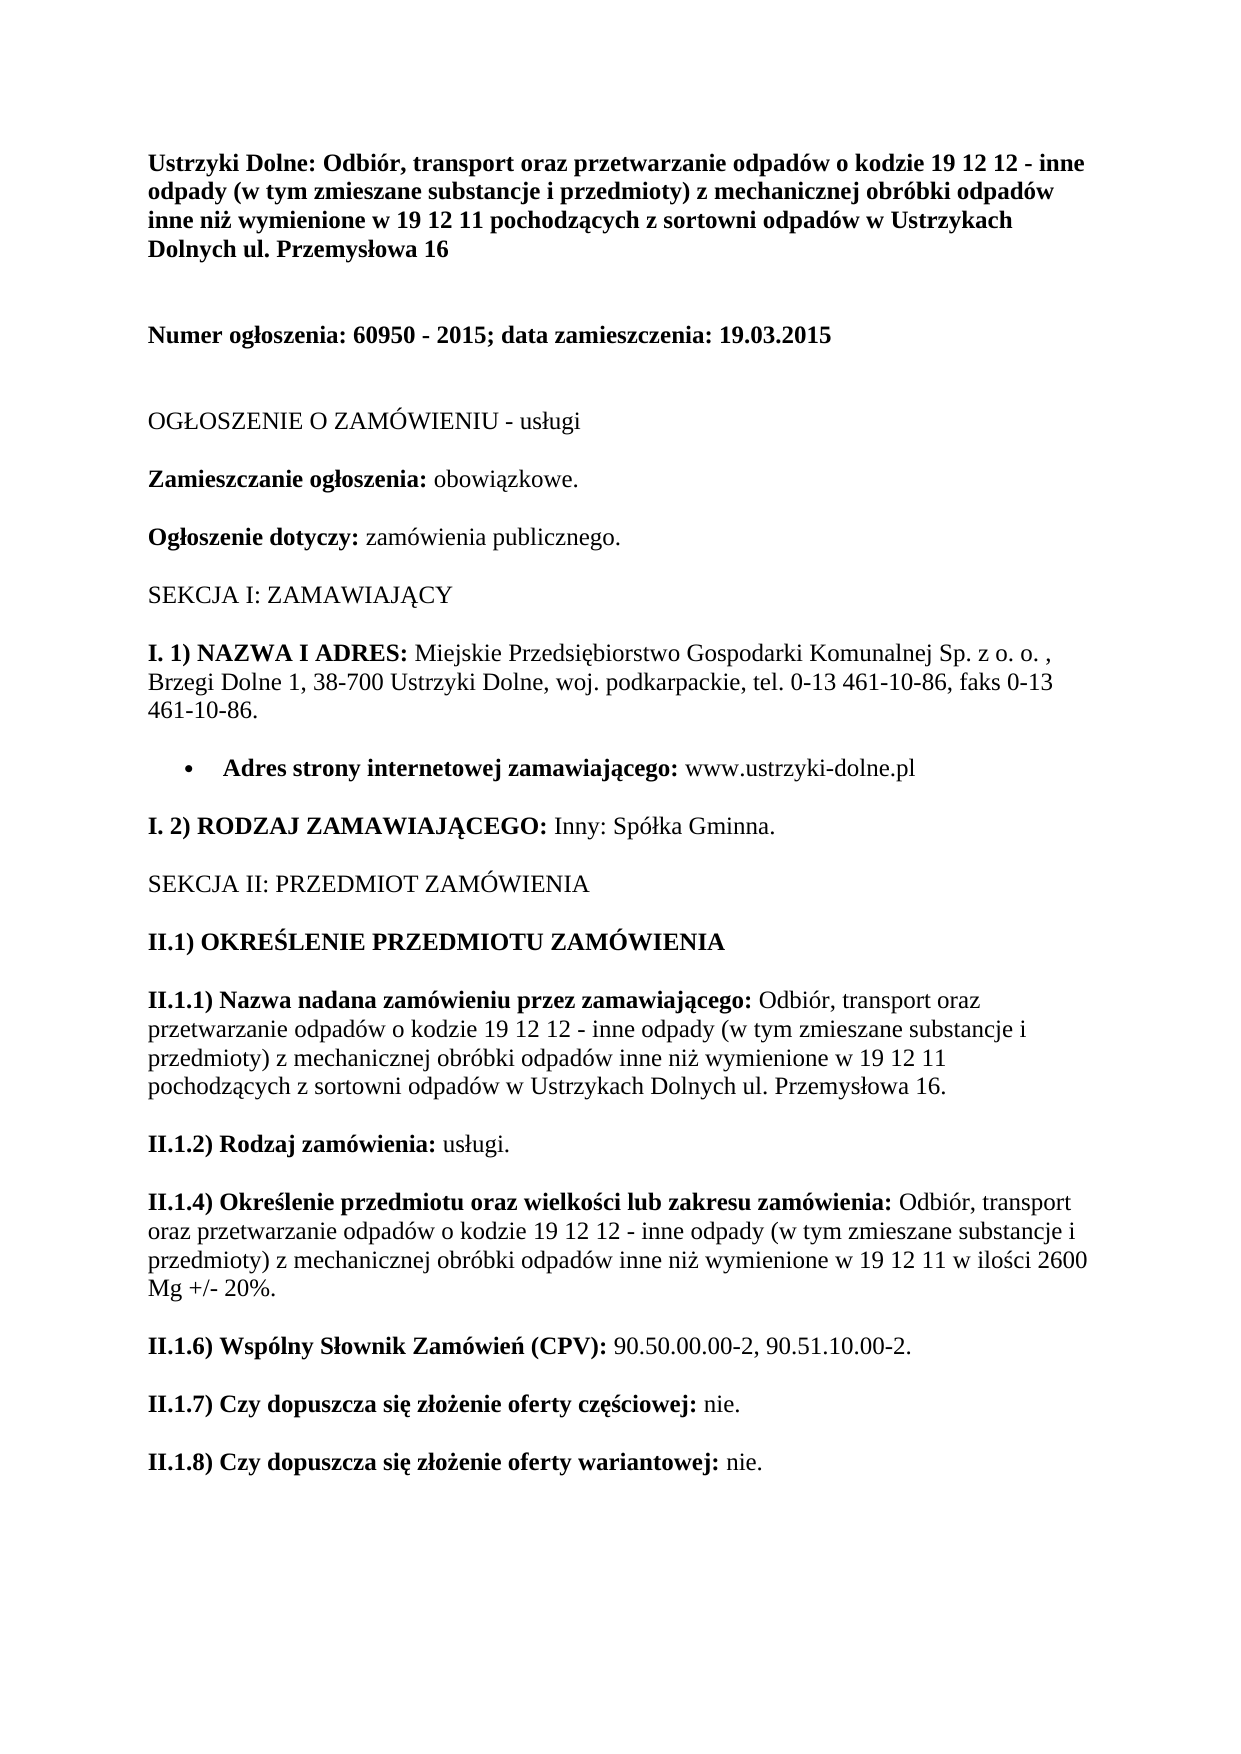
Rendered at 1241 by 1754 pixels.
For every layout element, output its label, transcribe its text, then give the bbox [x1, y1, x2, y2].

text II.1.1) Nazwa nadana zamówieniu przez zamawiającego: Odbiór, transport oraz przetwarzanie odpadów o kodzie 19 12 12 - inne odpady (w tym zmieszane substancje i przedmioty) z mechanicznej obróbki odpadów inne niż wymienione w 19 12 11 pochodzących z sortowni odpadów w Ustrzykach Dolnych ul. Przemysłowa 16. [148, 985, 1093, 1100]
text II.1.6) Wspólny Słownik Zamówień (CPV): 90.50.00.00-2, 90.51.10.00-2. [148, 1331, 1093, 1360]
text Zamieszczanie ogłoszenia: obowiązkowe. [148, 464, 1093, 493]
text I. 1) NAZWA I ADRES: Miejskie Przedsiębiorstwo Gospodarki Komunalnej Sp. z o. o. , Brzegi Dolne 1, 38-700 Ustrzyki Dolne, woj. podkarpackie, tel. 0-13 461-10-86, faks 0-13 461-10-86. [148, 638, 1093, 724]
text Ogłoszenie dotyczy: zamówienia publicznego. [148, 522, 1093, 551]
list Adres strony internetowej zamawiającego: www.ustrzyki-dolne.pl [185, 753, 1093, 782]
text II.1) OKREŚLENIE PRZEDMIOTU ZAMÓWIENIA [148, 927, 1093, 956]
text Numer ogłoszenia: 60950 - 2015; data zamieszczenia: 19.03.2015 [148, 292, 1093, 377]
text OGŁOSZENIE O ZAMÓWIENIU - usługi [148, 406, 1093, 435]
text II.1.4) Określenie przedmiotu oraz wielkości lub zakresu zamówienia: Odbiór, transport oraz przetwarzanie odpadów o kodzie 19 12 12 - inne odpady (w tym zmieszane substancje i przedmioty) z mechanicznej obróbki odpadów inne niż wymienione w 19 12 11 w ilości 2600 Mg +/- 20%. [148, 1187, 1093, 1302]
text Ustrzyki Dolne: Odbiór, transport oraz przetwarzanie odpadów o kodzie 19 12 12 - inne odpady (w tym zmieszane substancje i przedmioty) z mechanicznej obróbki odpadów inne niż wymienione w 19 12 11 pochodzących z sortowni odpadów w Ustrzykach Dolnych ul. Przemysłowa 16 [148, 148, 1093, 263]
text II.1.2) Rodzaj zamówienia: usługi. [148, 1129, 1093, 1158]
text SEKCJA II: PRZEDMIOT ZAMÓWIENIA [148, 869, 1093, 898]
text II.1.7) Czy dopuszcza się złożenie oferty częściowej: nie. [148, 1389, 1093, 1418]
text SEKCJA I: ZAMAWIAJĄCY [148, 580, 1093, 609]
text I. 2) RODZAJ ZAMAWIAJĄCEGO: Inny: Spółka Gminna. [148, 811, 1093, 840]
text II.1.8) Czy dopuszcza się złożenie oferty wariantowej: nie. [148, 1447, 1093, 1476]
